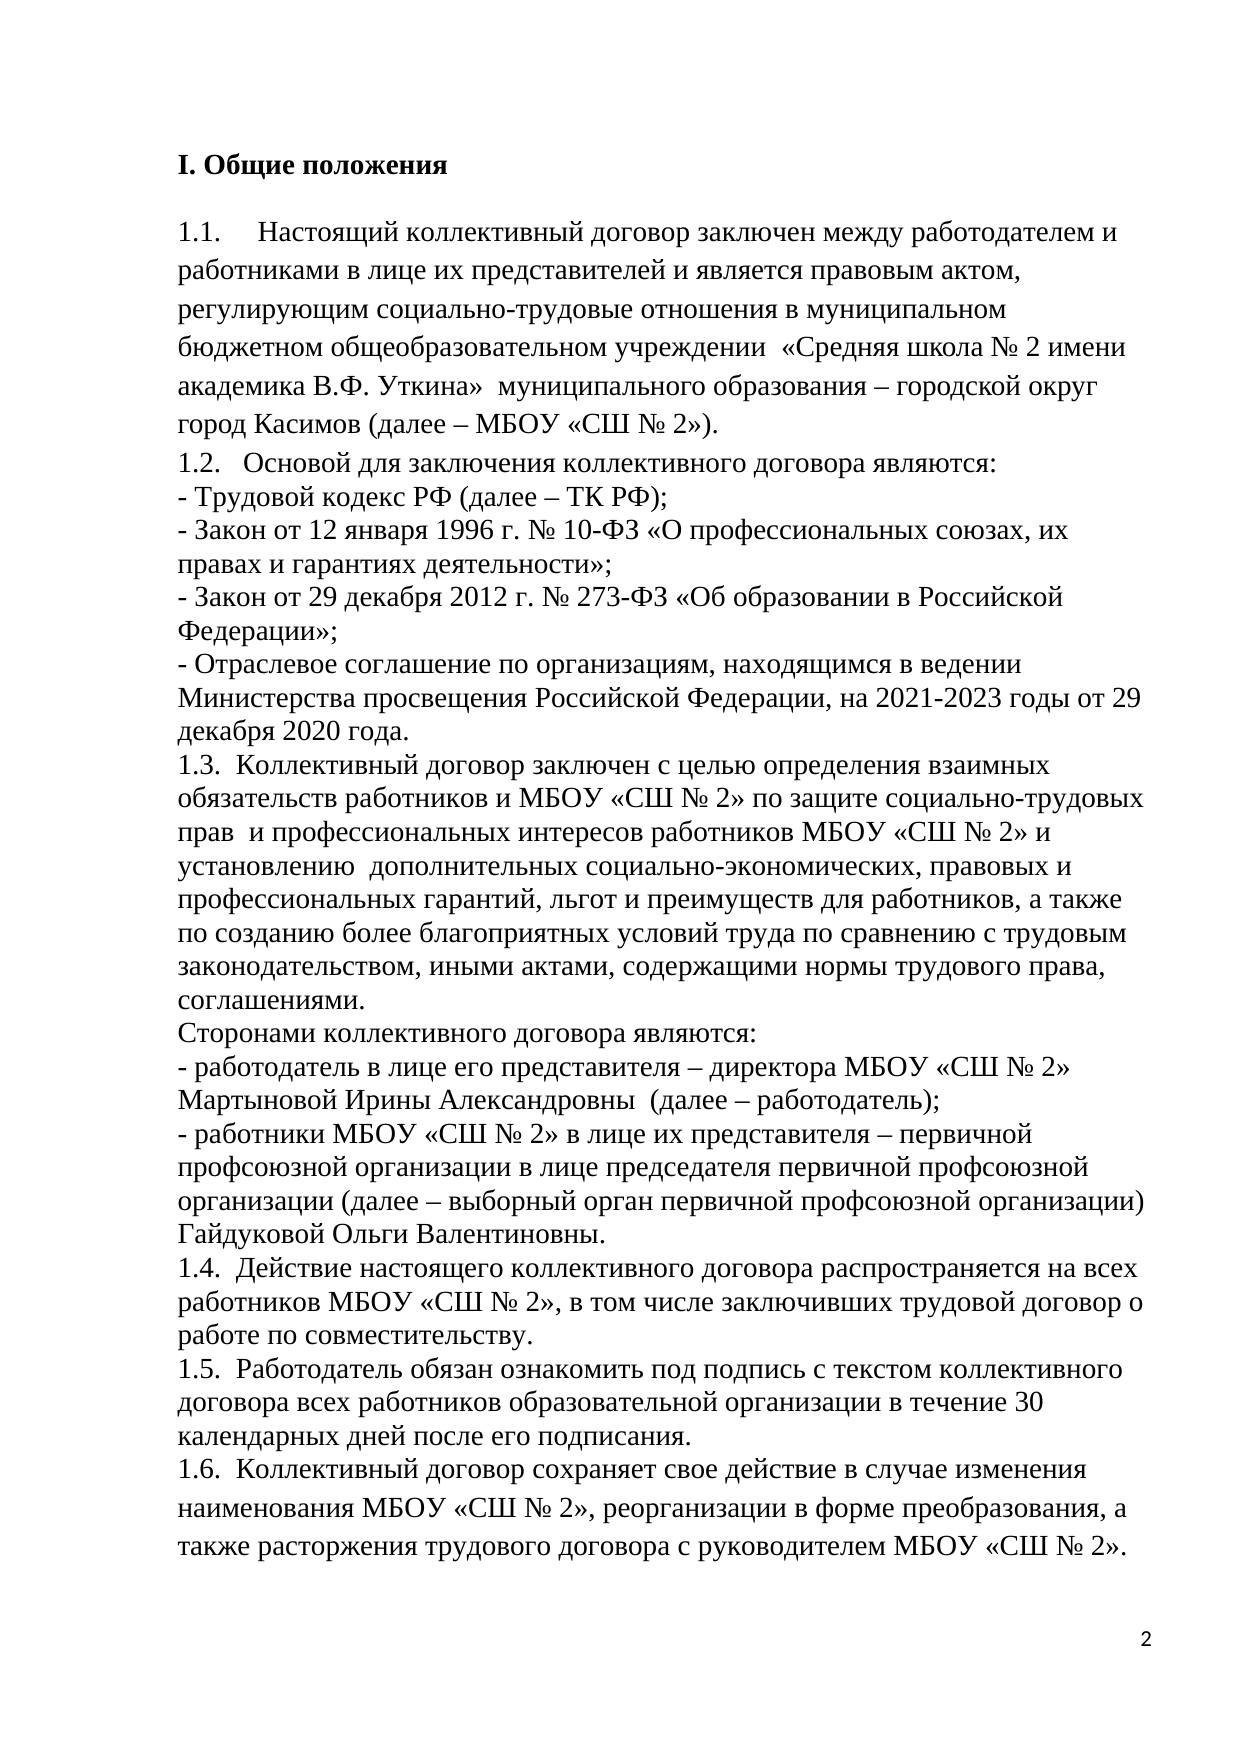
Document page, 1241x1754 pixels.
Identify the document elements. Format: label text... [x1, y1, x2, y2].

text 1.3. Коллективный договор заключен с целью определения взаимных обязательств работников и МБОУ «СШ № 2» по защите социально-трудовых прав и профессиональных интересов работников МБОУ «СШ № 2» и установлению дополнительных социально-экономических, правовых и профессиональных гарантий, льгот и преимуществ для работников, а также по созданию более благоприятных условий труда по сравнению с трудовым законодательством, иными актами, содержащими нормы трудового права, соглашениями. [177, 747, 1152, 1015]
text 1.2. Основой для заключения коллективного договора являются: [177, 445, 1152, 479]
text - Трудовой кодекс РФ (далее – ТК РФ); [177, 479, 1152, 512]
text - работодатель в лице его представителя – директора МБОУ «СШ № 2» Мартыновой Ирины Александровны (далее – работодатель); [177, 1049, 1152, 1116]
text - Отраслевое соглашение по организациям, находящимся в ведении Министерства просвещения Российской Федерации, на 2021-2023 годы от 29 декабря 2020 года. [177, 646, 1152, 747]
text Сторонами коллективного договора являются: [177, 1015, 1152, 1049]
text - Закон от 12 января 1996 г. № 10-ФЗ «О профессиональных союзах, их правах и гарантиях деятельности»; [177, 512, 1152, 579]
text 1.1. Настоящий коллективный договор заключен между работодателем и работниками в лице их представителей и является правовым актом, регулирующим социально-трудовые отношения в муниципальном бюджетном общеобразовательном учреждении «Средняя школа № 2 имени академика В.Ф. Уткина» муниципального образования – городской округ город Касимов (далее – МБОУ «СШ № 2»). [177, 214, 1152, 440]
text - работники МБОУ «СШ № 2» в лице их представителя – первичной профсоюзной организации в лице председателя первичной профсоюзной организации (далее – выборный орган первичной профсоюзной организации) Гайдуковой Ольги Валентиновны. [177, 1116, 1152, 1250]
text I. Общие положения [177, 147, 1152, 180]
text 1.4. Действие настоящего коллективного договора распространяется на всех работников МБОУ «СШ № 2», в том числе заключивших трудовой договор о работе по совместительству. [177, 1250, 1152, 1351]
text 1.5. Работодатель обязан ознакомить под подпись с текстом коллективного договора всех работников образовательной организации в течение 30 календарных дней после его подписания. [177, 1351, 1152, 1451]
text 1.6. Коллективный договор сохраняет свое действие в случае изменения наименования МБОУ «СШ № 2», реорганизации в форме преобразования, а также расторжения трудового договора с руководителем МБОУ «СШ № 2». [177, 1451, 1152, 1562]
text - Закон от 29 декабря 2012 г. № 273-ФЗ «Об образовании в Российской Федерации»; [177, 579, 1152, 646]
